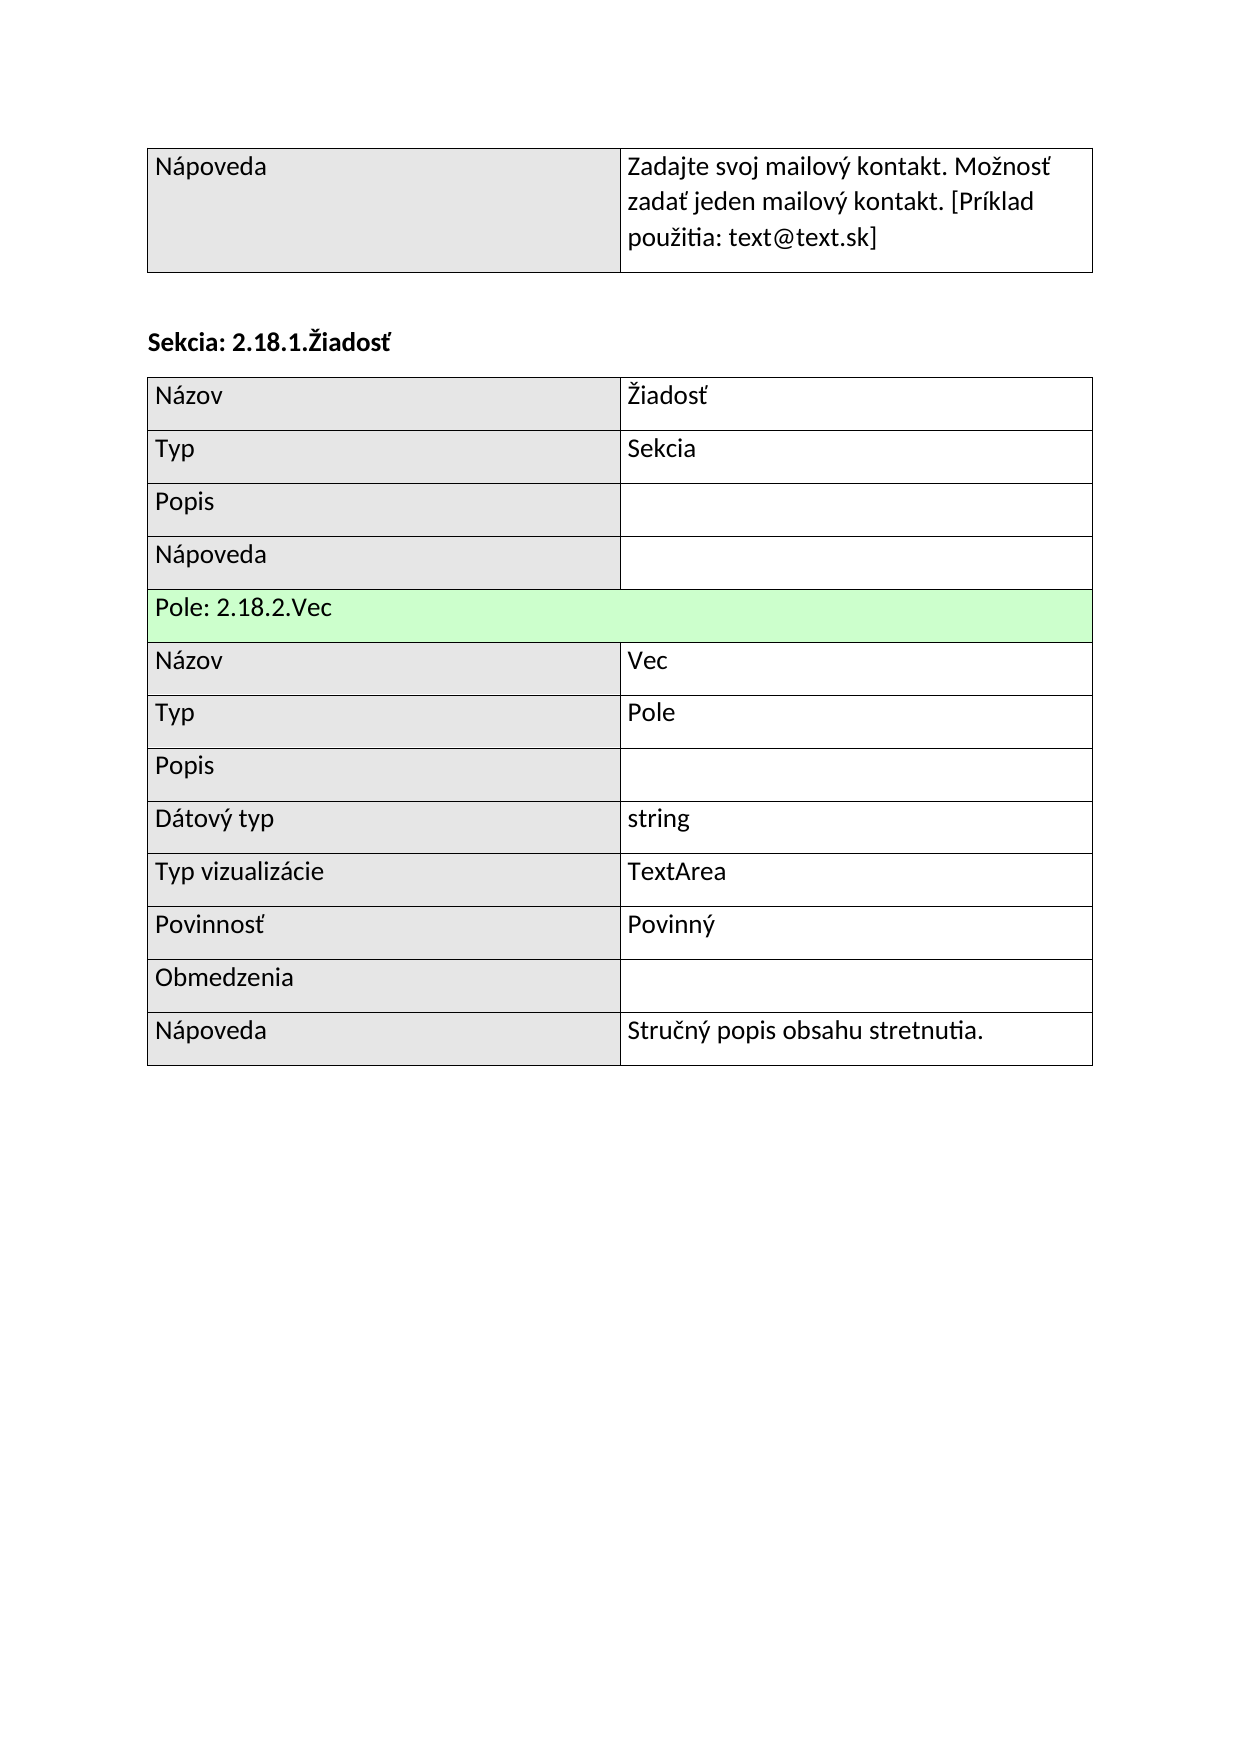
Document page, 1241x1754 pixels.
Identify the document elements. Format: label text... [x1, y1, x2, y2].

table_cell Popis [148, 749, 620, 801]
table_cell [621, 537, 1092, 589]
table_cell Dátový typ [148, 802, 620, 853]
table_cell Nápoveda [148, 537, 620, 589]
table_cell Typ [148, 431, 620, 483]
table_cell [621, 484, 1092, 536]
table_cell Nápoveda [148, 1013, 620, 1065]
table_cell Pole: 2.18.2.Vec [148, 590, 1092, 642]
table_cell Povinný [621, 907, 1092, 959]
table_cell [621, 960, 1092, 1012]
table_cell Stručný popis obsahu stretnutia. [621, 1013, 1092, 1065]
table_cell Typ vizualizácie [148, 854, 620, 906]
table_cell Pole [621, 696, 1092, 747]
table_cell TextArea [621, 854, 1092, 906]
table_cell Nápoveda [148, 149, 620, 272]
table_cell Zadajte svoj mailový kontakt. Možnosť zadať jeden mailový kontakt. [Príklad použitia: text@text.sk] [621, 149, 1092, 272]
table_cell Typ [148, 696, 620, 747]
table_cell Povinnosť [148, 907, 620, 959]
table_cell Obmedzenia [148, 960, 620, 1012]
table_header Názov [148, 378, 620, 430]
table_cell string [621, 802, 1092, 853]
table_header Žiadosť [621, 378, 1092, 430]
table_cell Sekcia [621, 431, 1092, 483]
table_cell Vec [621, 643, 1092, 694]
table_cell Popis [148, 484, 620, 536]
table_cell Názov [148, 643, 620, 694]
table_cell [621, 749, 1092, 801]
text Sekcia: 2.18.1.Žiadosť [148, 325, 1093, 358]
